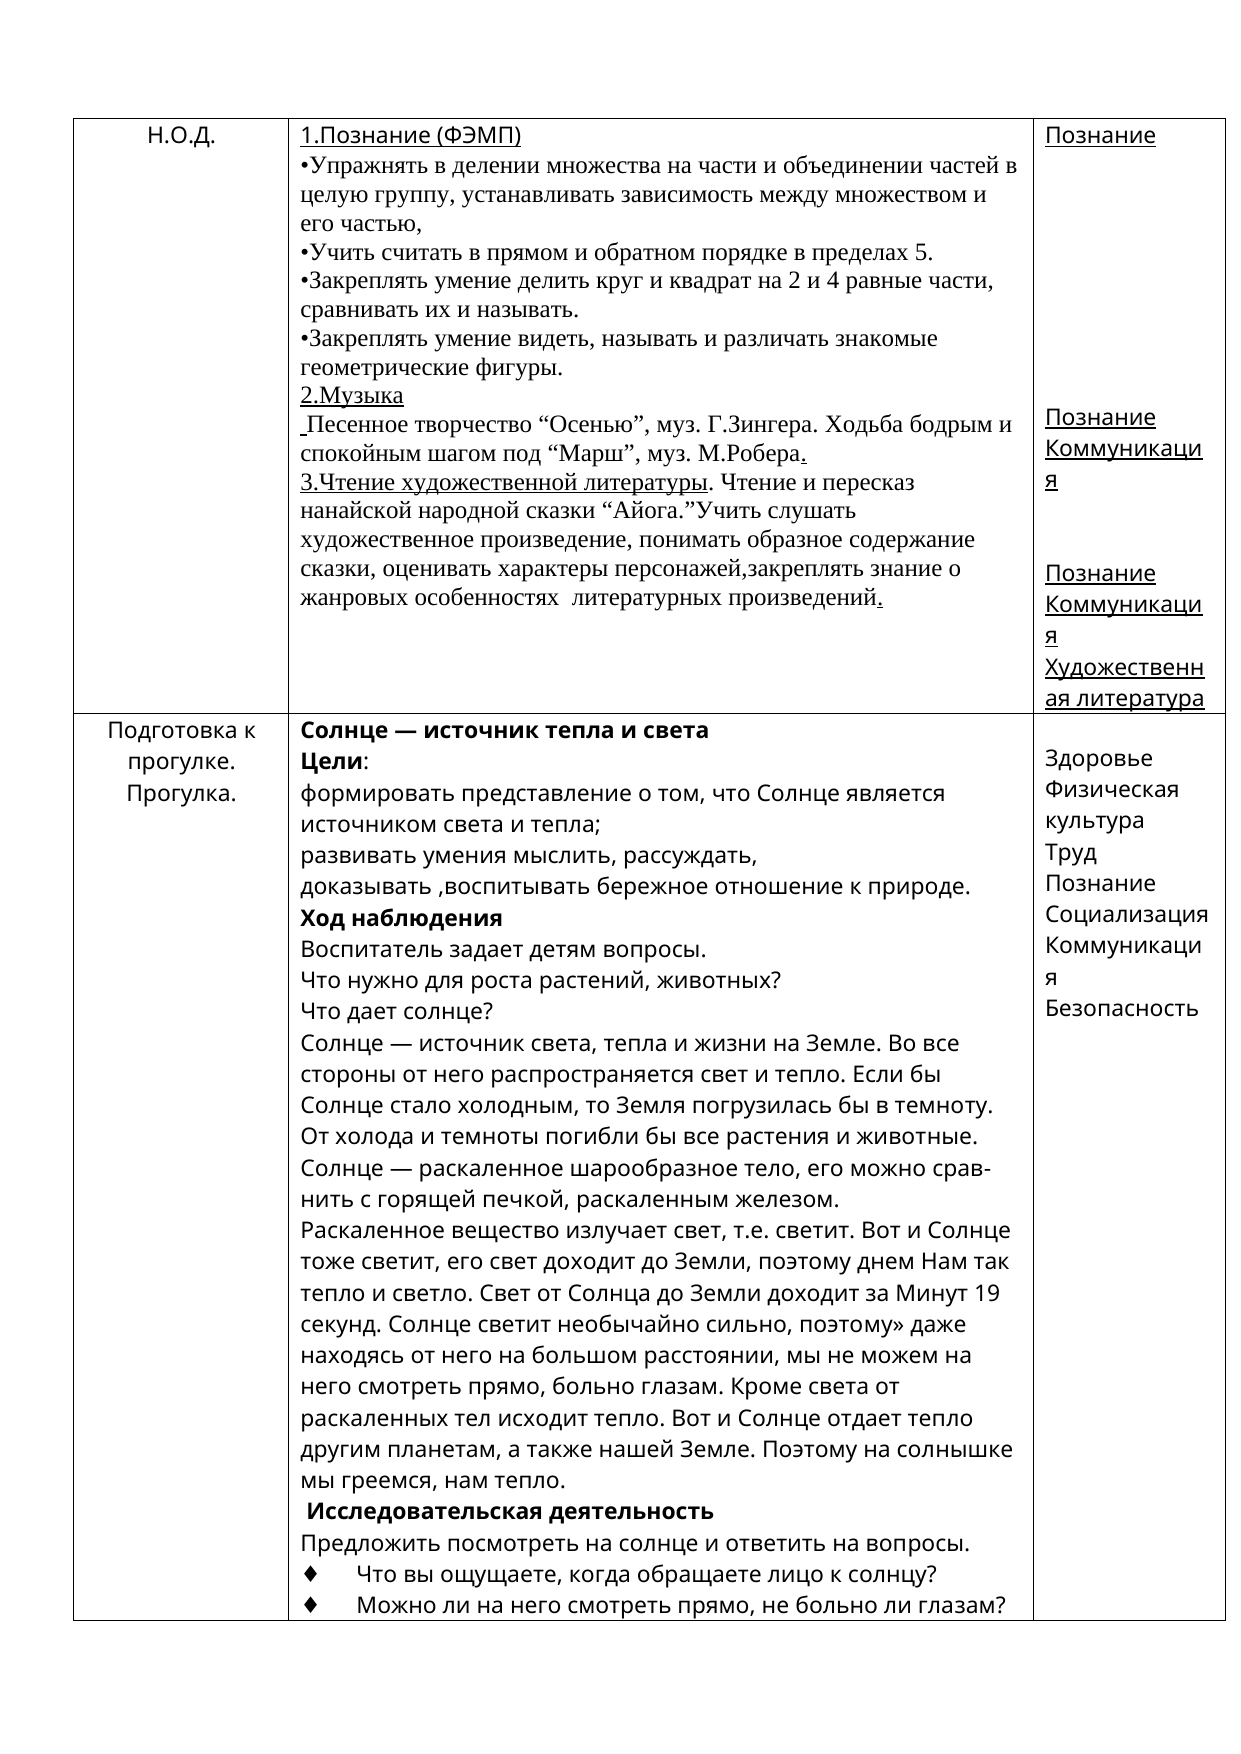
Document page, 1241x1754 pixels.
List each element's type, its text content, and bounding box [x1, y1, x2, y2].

table_cell Познание Познание Коммуникация Познание Коммуникация Художественная литература [1034, 119, 1225, 713]
table_cell Н.О.Д. [74, 119, 288, 713]
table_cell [289, 714, 1033, 1620]
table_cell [1034, 714, 1225, 1620]
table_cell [74, 714, 288, 1620]
table_cell 1.Познание (ФЭМП) •Упражнять в делении множества на части и объединении частей в целую группу, устанавливать зависимость между множеством и его частью, •Учить считать в прямом и обратном порядке в пределах 5. •Закреплять умение делить круг и квадрат на 2 и 4 равные части, сравнивать их и называть. •Закреплять умение видеть, называть и различать знакомые геометрические фигуры. 2.Музыка Песенное творчество “Осенью”, муз. Г.Зингера. Ходьба бодрым и спокойным шагом под “Марш”, муз. М.Робера. 3.Чтение художественной литературы. Чтение и пересказ нанайской народной сказки “Айога.”Учить слушать художественное произведение, понимать образное содержание сказки, оценивать характеры персонажей,закреплять знание о жанровых особенностях литературных произведений. [289, 119, 1033, 713]
